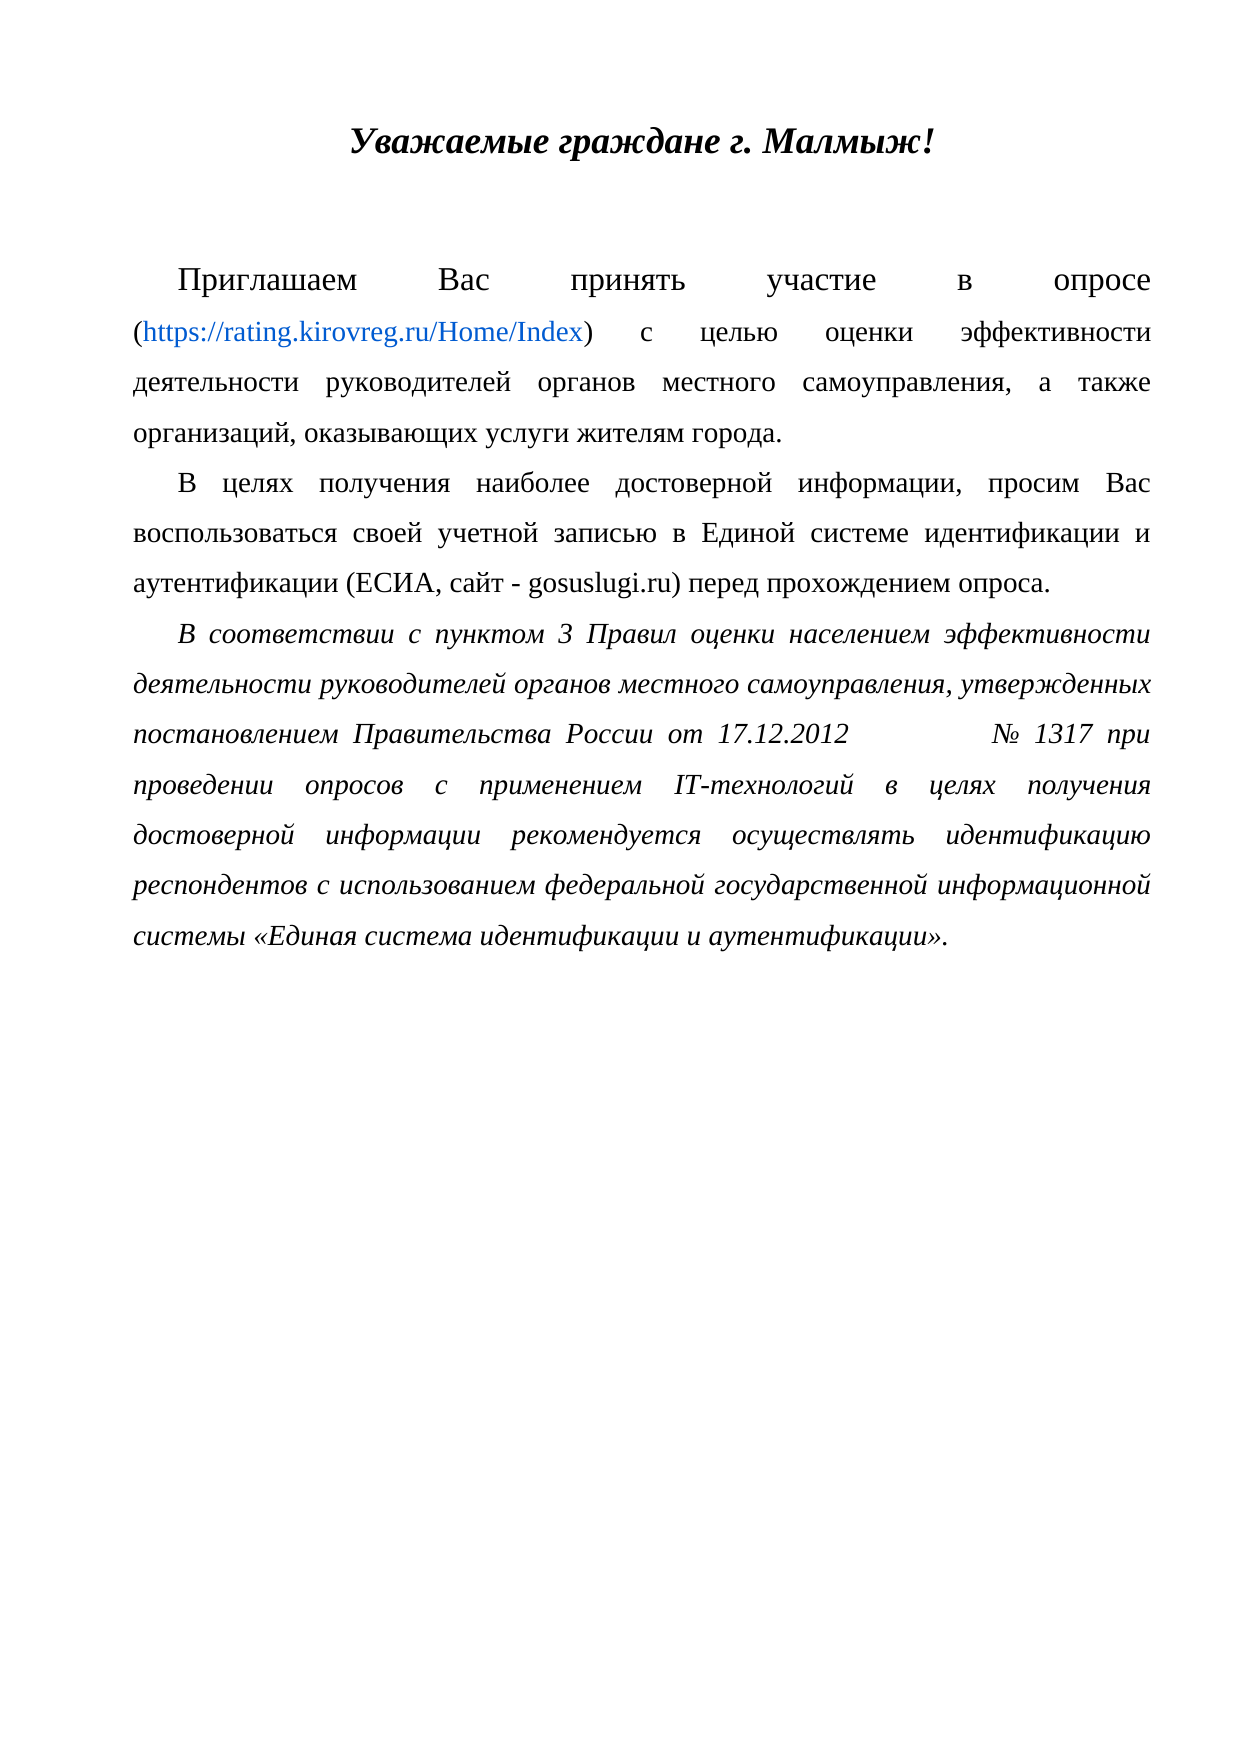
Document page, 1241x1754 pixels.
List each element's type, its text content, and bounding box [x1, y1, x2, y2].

text В целях получения наиболее достоверной информации, просим Вас воспользоваться своей учетной записью в Единой системе идентификации и аутентификации (ЕСИА, сайт - gosuslugi.ru) перед прохождением опроса. [133, 465, 1152, 599]
text Приглашаем Вас принять участие в опросе (https://rating.kirovreg.ru/Home/Index) с целью оценки эффективности деятельности руководителей органов местного самоуправления, а также организаций, оказывающих услуги жителям города. [133, 259, 1152, 448]
text Уважаемые граждане г. Малмыж! [133, 118, 1152, 161]
text В соответствии с пунктом 3 Правил оценки населением эффективности деятельности руководителей органов местного самоуправления, утвержденных постановлением Правительства России от 17.12.2012 № 1317 при проведении опросов с применением IT-технологий в целях получения достоверной информации рекомендуется осуществлять идентификацию респондентов с использованием федеральной государственной информационной системы «Единая система идентификации и аутентификации». [133, 616, 1152, 951]
